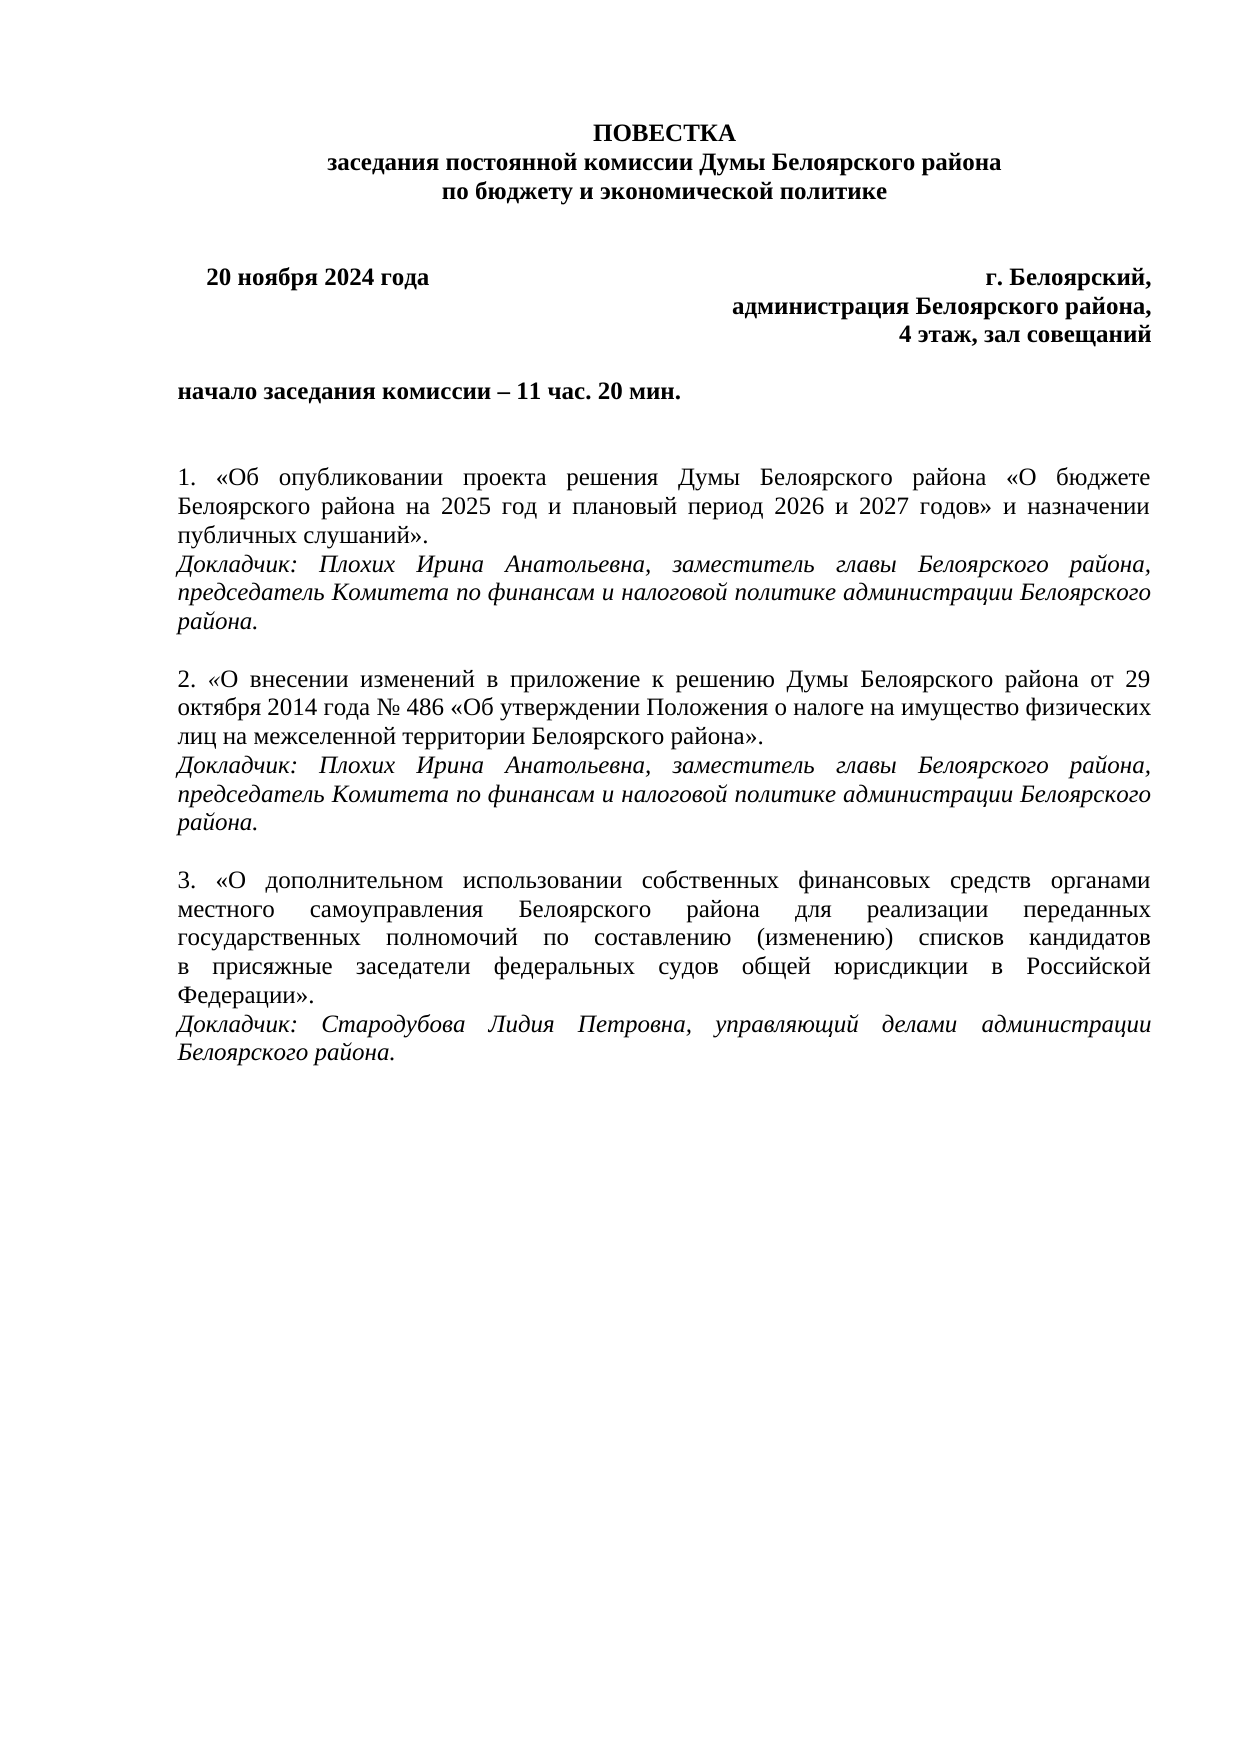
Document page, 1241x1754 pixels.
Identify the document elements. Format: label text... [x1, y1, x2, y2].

text Докладчик: Плохих Ирина Анатольевна, заместитель главы Белоярского района, председатель Комитета по финансам и налоговой политике администрации Белоярского района. [177, 549, 1152, 635]
text заседания постоянной комиссии Думы Белоярского района [177, 147, 1152, 176]
text администрация Белоярского района, [177, 291, 1152, 319]
text по бюджету и экономической политике [177, 176, 1152, 204]
text 2. «О внесении изменений в приложение к решению Думы Белоярского района от 29 октября 2014 года № 486 «Об утверждении Положения о налоге на имущество физических лиц на межселенной территории Белоярского района». [177, 664, 1152, 750]
text начало заседания комиссии – 11 час. 20 мин. [177, 376, 1152, 405]
title 3. «О дополнительном использовании собственных финансовых средств органами местного самоуправления Белоярского района для реализации переданных государственных полномочий по составлению (изменению) списков кандидатов в присяжные заседатели федеральных судов общей юрисдикции в Российской Федерации». [177, 865, 1152, 1009]
text 1. «Об опубликовании проекта решения Думы Белоярского района «О бюджете Белоярского района на 2025 год и плановый период 2026 и 2027 годов» и назначении публичных слушаний». [177, 462, 1152, 549]
text ПОВЕСТКА [177, 118, 1152, 147]
text 20 ноября 2024 года г. Белоярский, [177, 262, 1152, 291]
text Докладчик: Стародубова Лидия Петровна, управляющий делами администрации Белоярского района. [177, 1009, 1152, 1066]
text 4 этаж, зал совещаний [177, 319, 1152, 348]
text Докладчик: Плохих Ирина Анатольевна, заместитель главы Белоярского района, председатель Комитета по финансам и налоговой политике администрации Белоярского района. [177, 750, 1152, 836]
